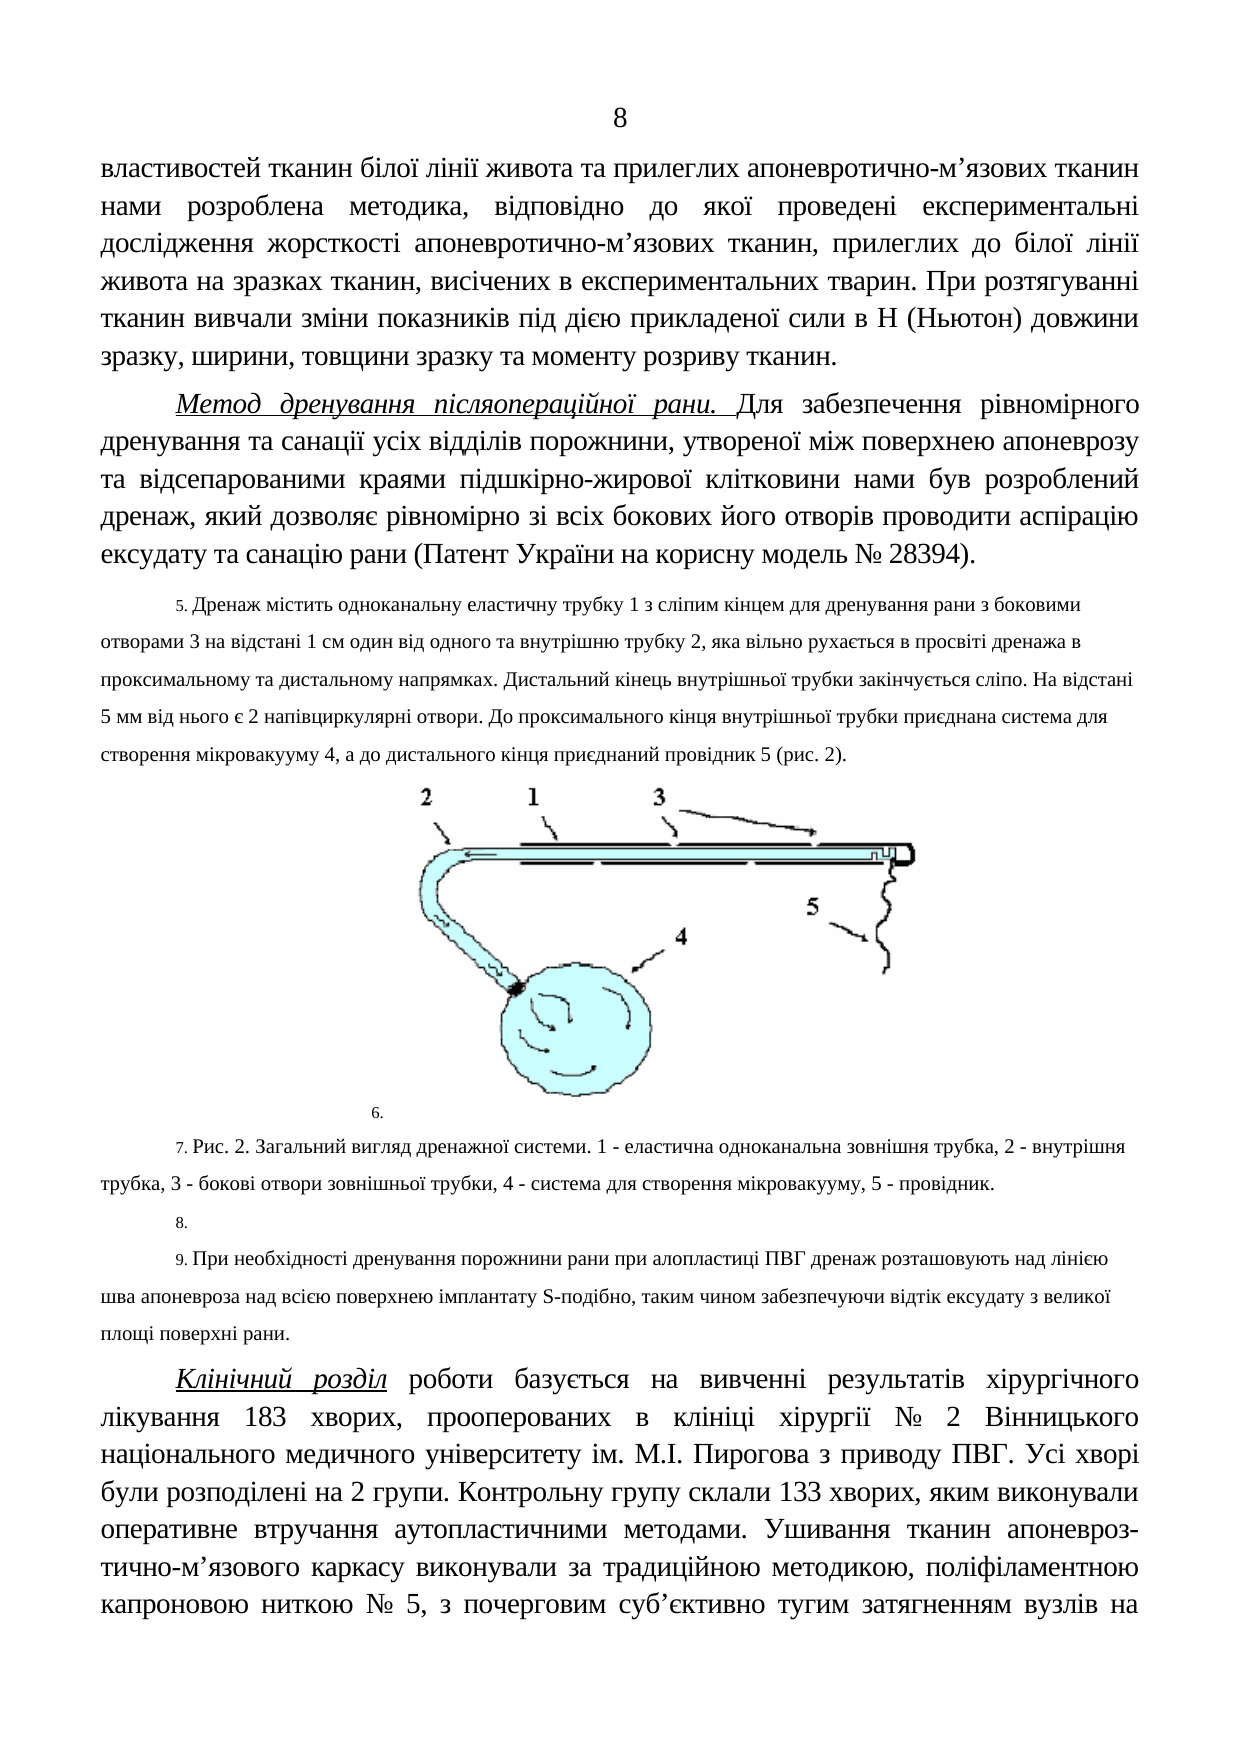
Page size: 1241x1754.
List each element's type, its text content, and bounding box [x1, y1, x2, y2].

text Рис. 2. Загальний вигляд дренажної системи. 1 - еластична одноканальна зовнішня трубка, 2 - внутрішня трубка, 3 - бокові отвори зовнішньої трубки, 4 - система для створення мікровакууму, 5 - провідник. [100, 1123, 1140, 1198]
picture [387, 768, 945, 1119]
text Дренаж містить одноканальну еластичну трубку 1 з сліпим кінцем для дренування рани з боковими отворами 3 на відстані 1 см один від одного та внутрішню трубку 2, яка вільно рухається в просвіті дренажа в проксимальному та дистальному напрямках. Дистальний кінець внутрішньої трубки закінчується сліпо. На відстані 5 мм від нього є 2 напівциркулярні отвори. До проксимального кінця внутрішньої трубки приєднана система для створення мікровакууму 4, а до дистального кінця приєднаний провідник 5 (рис. 2). [100, 581, 1140, 768]
text При необхідності дренування порожнини рани при алопластиці ПВГ дренаж розташовують над лінією шва апоневроза над всією поверхнею імплантату S-подібно, таким чином забезпечуючи відтік ексудату з великої площі поверхні рани. [100, 1236, 1140, 1348]
text Метод дренування післяопераційної рани. Для забезпечення рівномірного дренування та санації усіх відділів порожнини, утвореної між поверхнею апоневрозу та відсепарованими краями підшкірно-жирової клітковини нами був розроблений дренаж, який дозволяє рівномірно зі всіх бокових його отворів проводити аспірацію ексудату та санацію рани (Патент України на корисну модель № 28394). [100, 383, 1140, 571]
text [100, 1358, 1140, 1621]
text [100, 148, 1140, 373]
